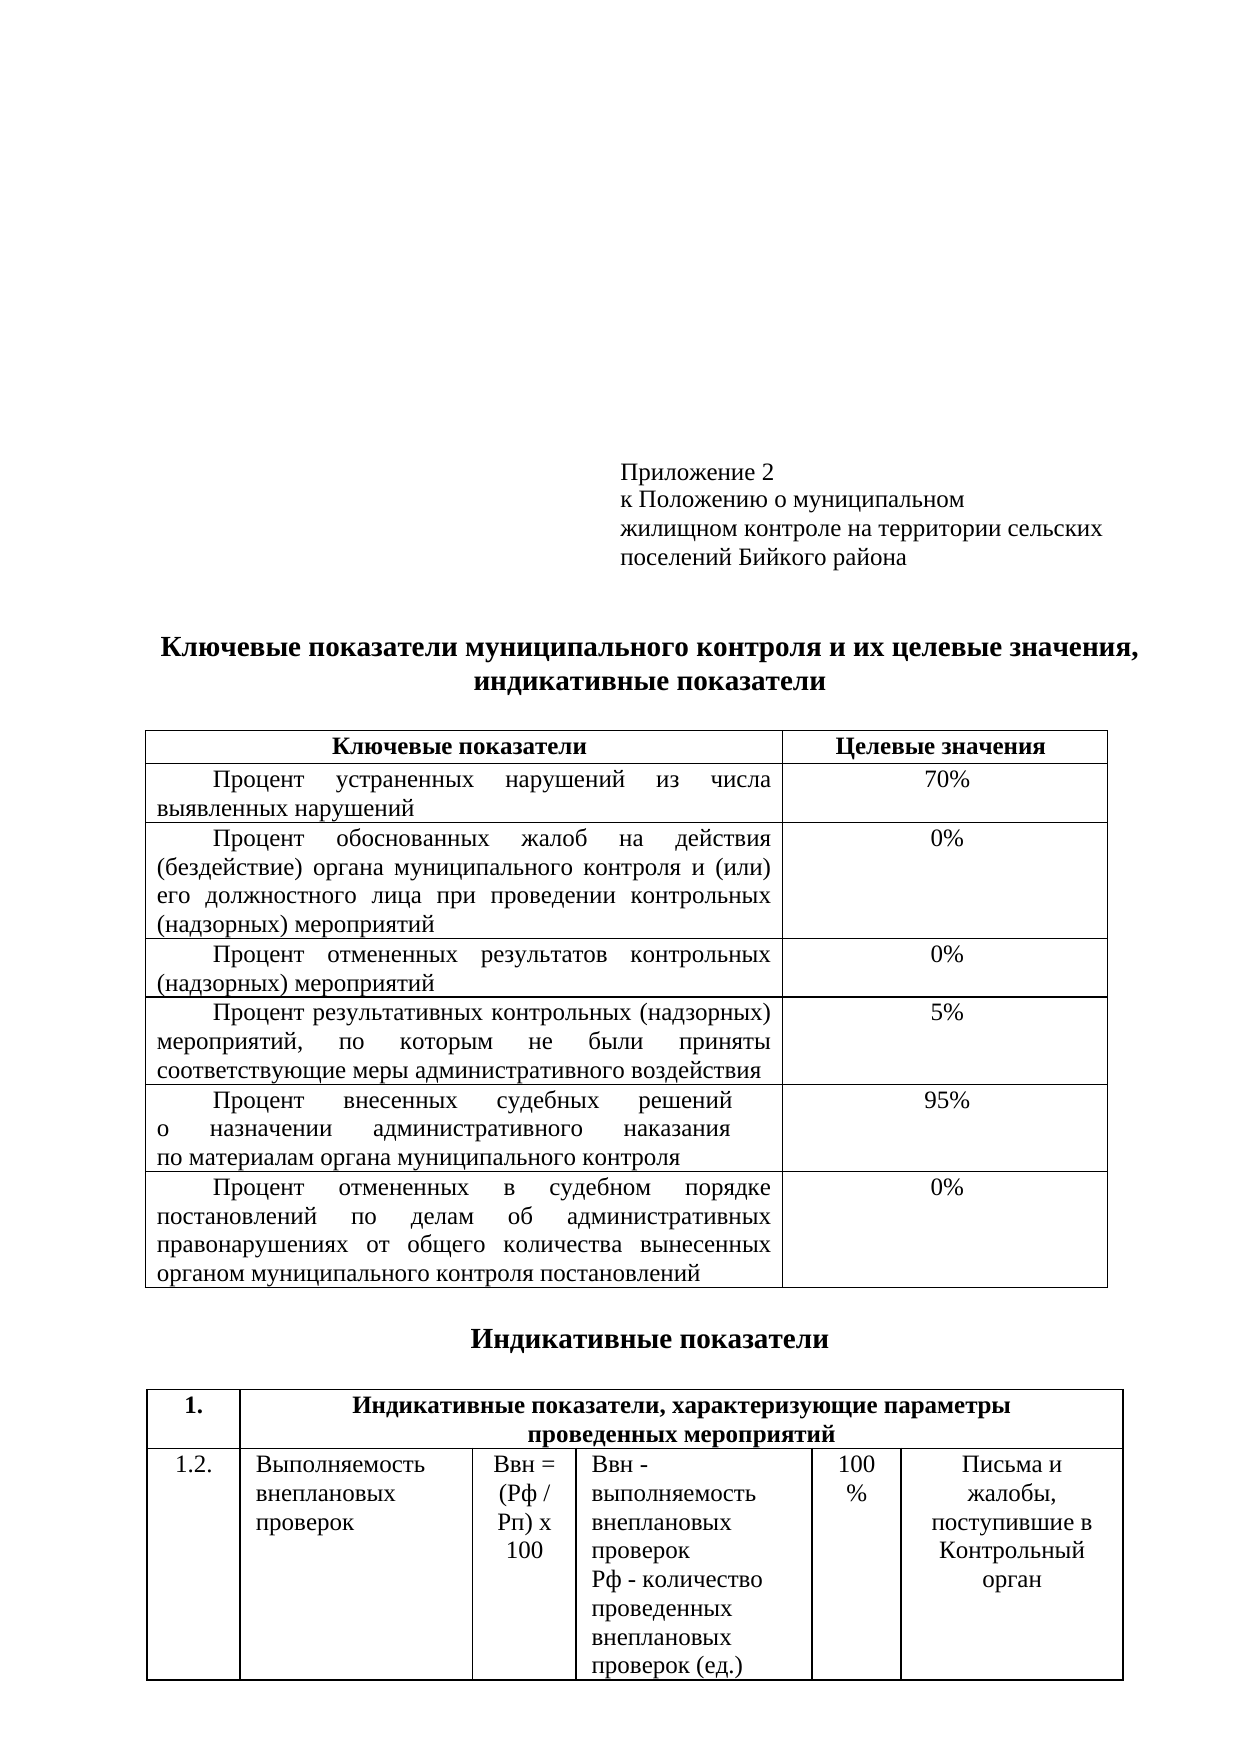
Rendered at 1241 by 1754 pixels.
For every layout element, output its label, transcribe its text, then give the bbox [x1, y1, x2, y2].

text Индикативные показатели [148, 1322, 1152, 1355]
text Приложение 2 [620, 462, 1152, 484]
table_cell 5% [783, 998, 1107, 1084]
table_cell 1.2. [148, 1449, 239, 1679]
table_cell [577, 1449, 811, 1679]
table_cell 0% [783, 939, 1107, 996]
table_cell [473, 1449, 575, 1679]
list Ключевые показатели муниципального контроля и их целевые значения, индикативные показатели [148, 629, 1152, 696]
table_cell Процент результативных контрольных (надзорных) мероприятий, по которым не были приняты соответствующие меры административного воздействия [146, 998, 782, 1084]
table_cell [241, 1449, 472, 1679]
table_header 1. [148, 1390, 239, 1448]
table_cell 0% [783, 823, 1107, 938]
text к Положению о муниципальном [620, 484, 1152, 513]
table_cell Процент отмененных результатов контрольных (надзорных) мероприятий [146, 939, 782, 996]
table_header Индикативные показатели, характеризующие параметры проведенных мероприятий [241, 1390, 1122, 1448]
table_cell 0% [783, 1172, 1107, 1287]
table_cell 100% [813, 1449, 900, 1679]
table_header Ключевые показатели [146, 731, 782, 763]
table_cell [902, 1449, 1122, 1679]
text жилищном контроле на территории сельских поселений Бийкого района [620, 513, 1152, 571]
table_cell Процент обоснованных жалоб на действия (бездействие) органа муниципального контроля и (или) его должностного лица при проведении контрольных (надзорных) мероприятий [146, 823, 782, 938]
table_header Целевые значения [783, 731, 1107, 763]
table_cell Процент отмененных в судебном порядке постановлений по делам об административных правонарушениях от общего количества вынесенных органом муниципального контроля постановлений [146, 1172, 782, 1287]
table_cell Процент внесенных судебных решений о назначении административного наказания по материалам органа муниципального контроля [146, 1085, 782, 1171]
table_cell 70% [783, 764, 1107, 822]
table_cell Процент устраненных нарушений из числа выявленных нарушений [146, 764, 782, 822]
table_cell 95% [783, 1085, 1107, 1171]
